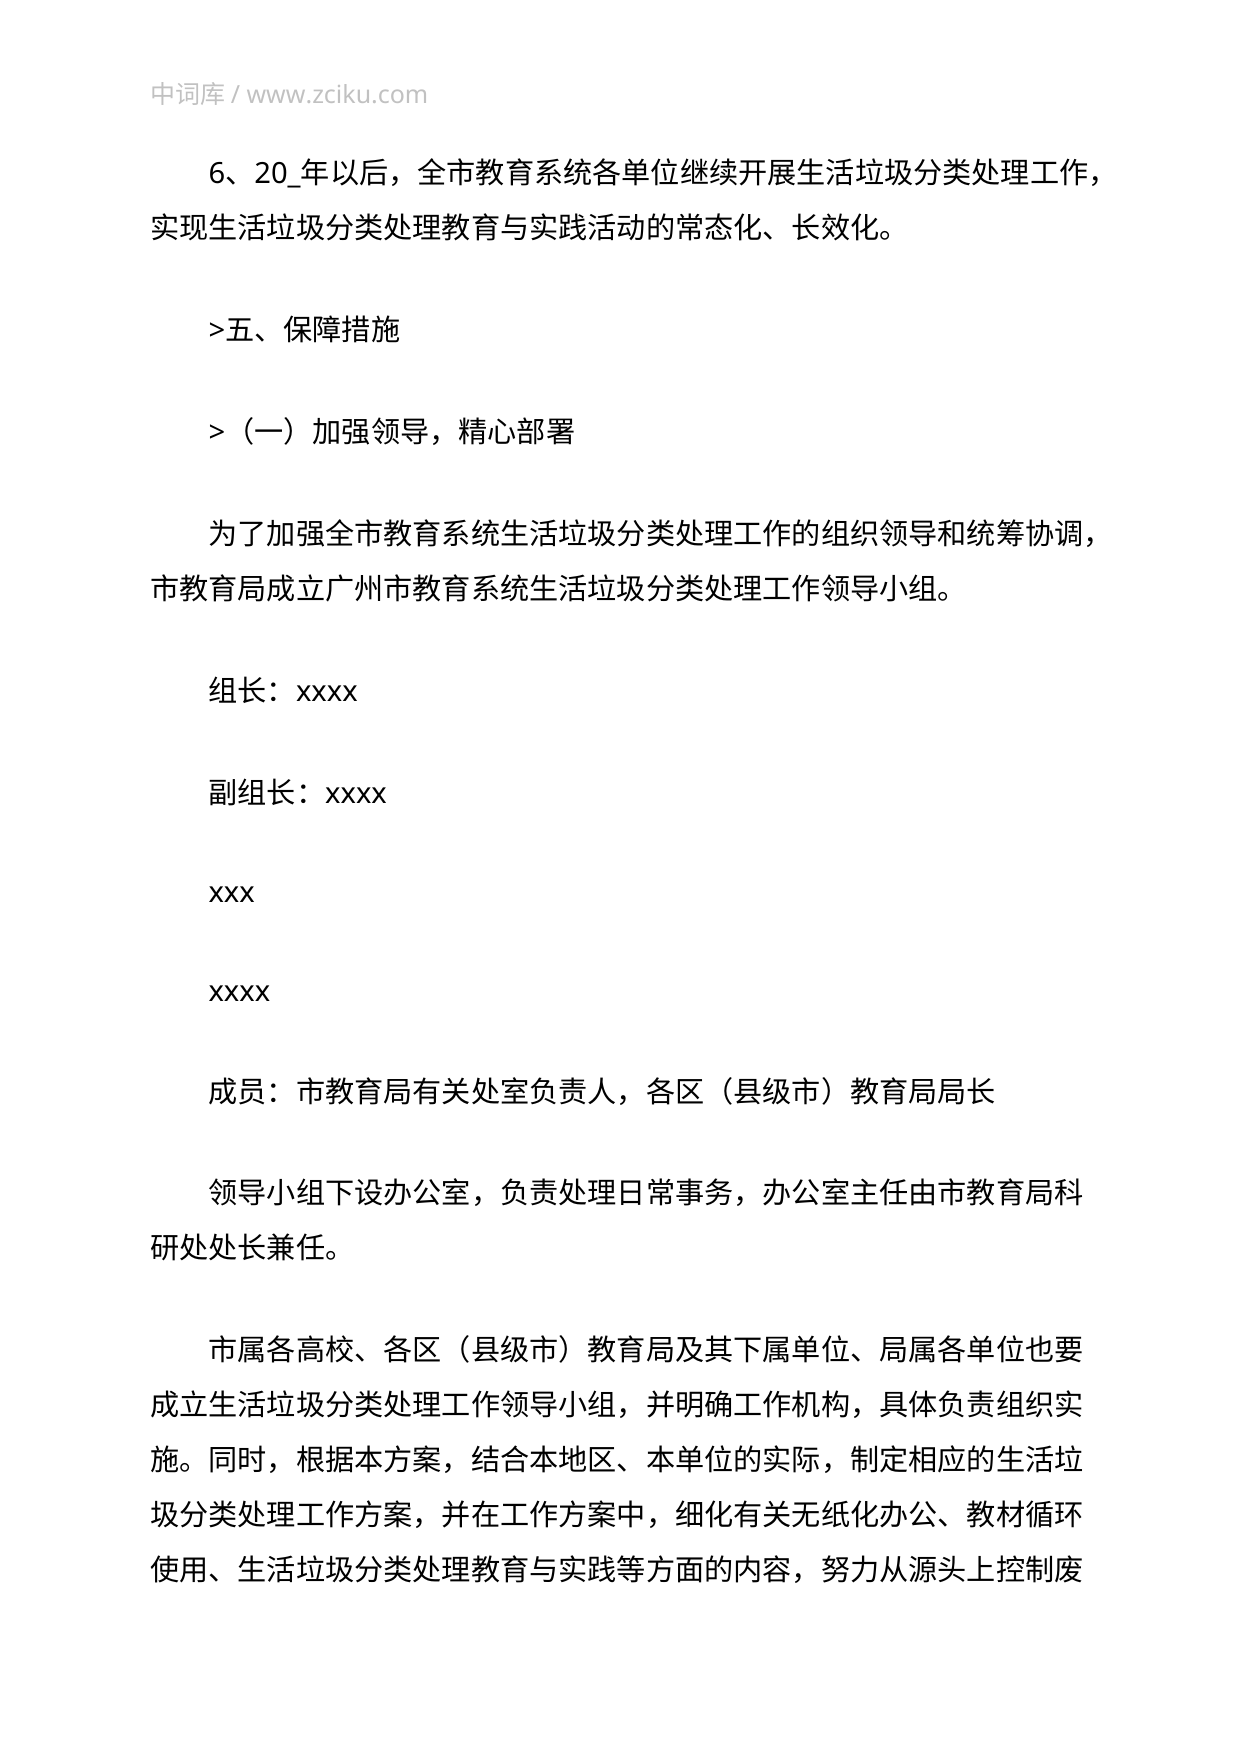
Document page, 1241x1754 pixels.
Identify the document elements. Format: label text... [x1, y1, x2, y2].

text 领导小组下设办公室，负责处理日常事务，办公室主任由市教育局科研处处长兼任。 [150, 1170, 1090, 1267]
text 副组长：xxxx [150, 769, 1090, 812]
text xxx [150, 871, 1090, 911]
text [150, 1327, 1090, 1588]
text 6、20_年以后，全市教育系统各单位继续开展生活垃圾分类处理工作，实现生活垃圾分类处理教育与实践活动的常态化、长效化。 [150, 150, 1090, 247]
text >五、保障措施 [150, 307, 1090, 349]
text 成员：市教育局有关处室负责人，各区（县级市）教育局局长 [150, 1068, 1090, 1111]
text xxxx [150, 970, 1090, 1009]
text >（一）加强领导，精心部署 [150, 409, 1090, 451]
text 为了加强全市教育系统生活垃圾分类处理工作的组织领导和统筹协调，市教育局成立广州市教育系统生活垃圾分类处理工作领导小组。 [150, 511, 1090, 608]
text 组长：xxxx [150, 667, 1090, 710]
